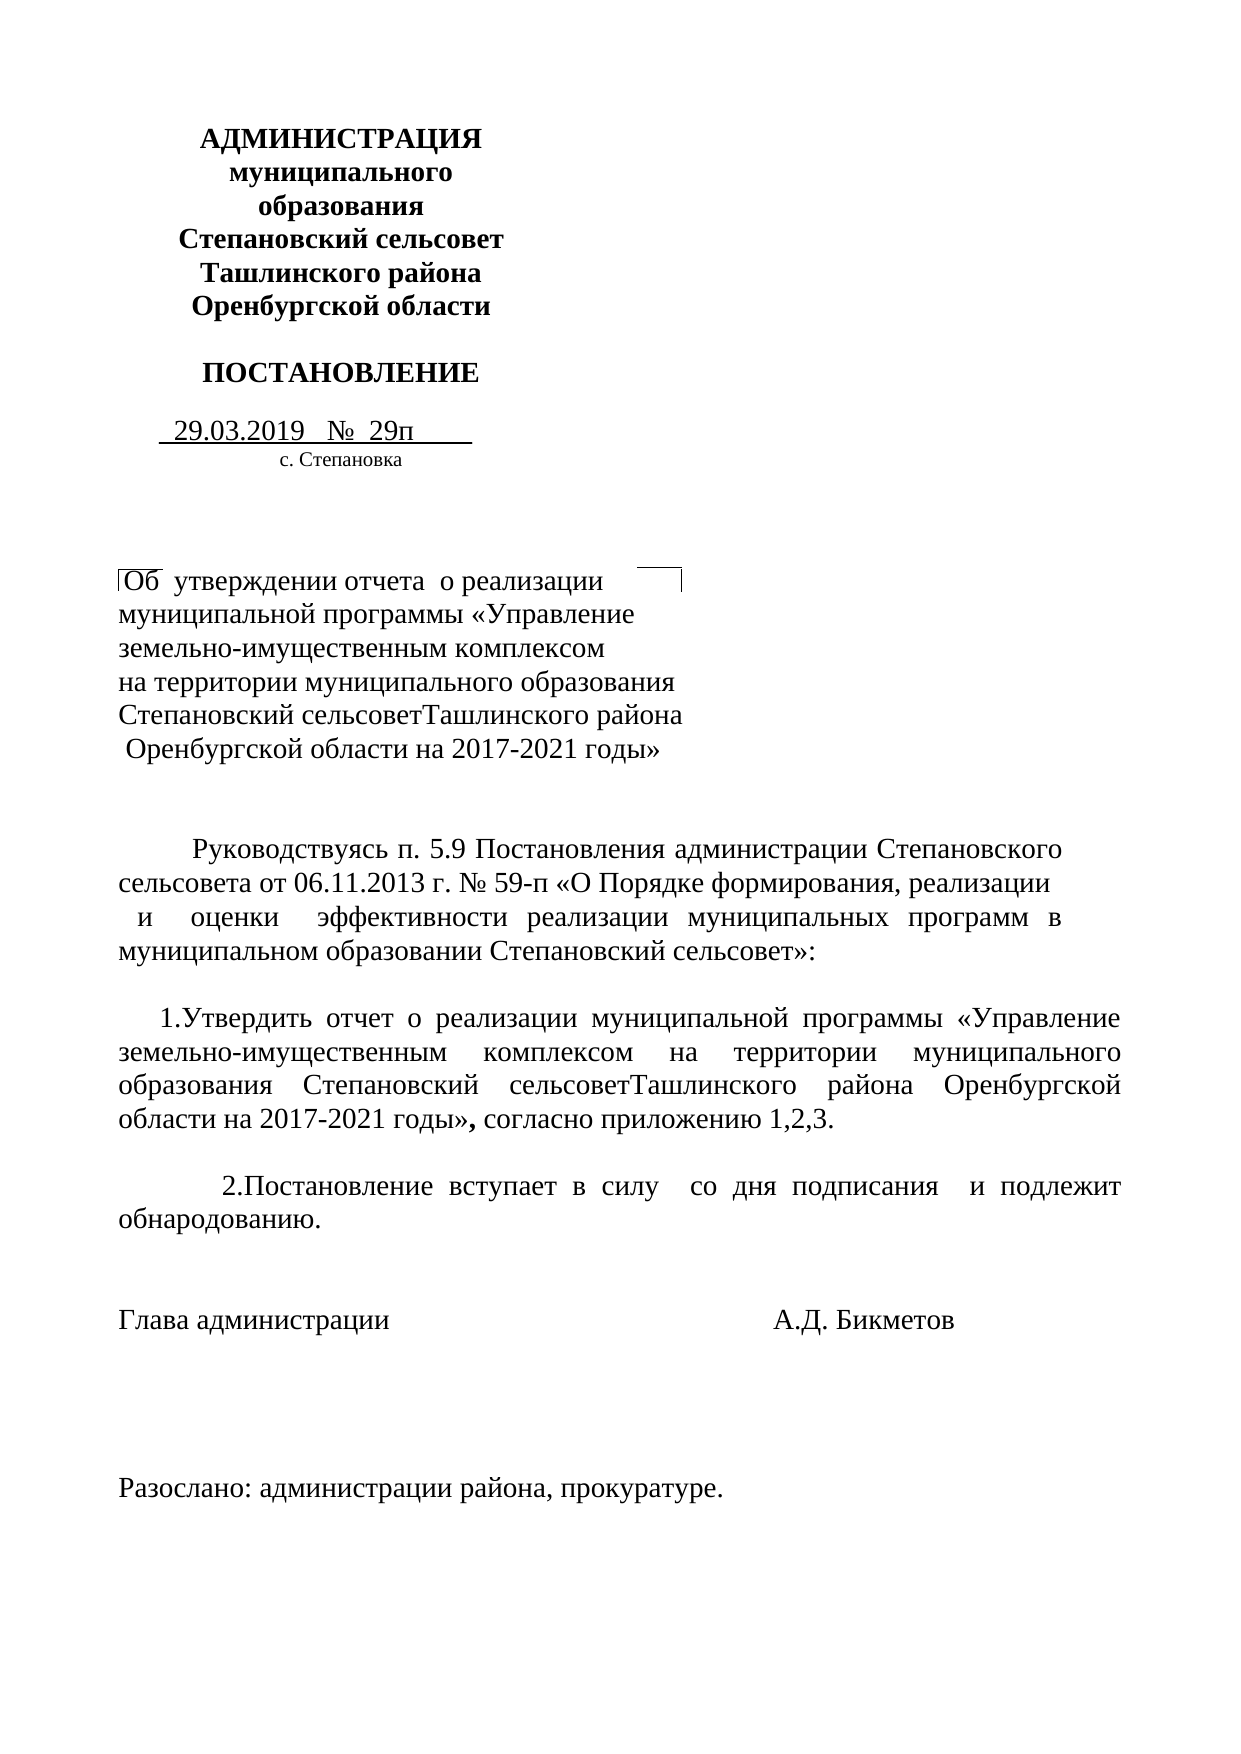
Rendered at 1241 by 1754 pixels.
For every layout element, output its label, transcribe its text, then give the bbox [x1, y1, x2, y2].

text земельно-имущественным комплексом [118, 630, 1122, 664]
text Оренбургской области на 2017-2021 годы» [118, 731, 1122, 764]
text муниципальной программы «Управление [118, 597, 1122, 630]
text Глава администрации А.Д. Бикметов [118, 1302, 1122, 1336]
table_header АДМИНИСТРАЦИЯ муниципального образования Степановский сельсовет Ташлинского района Оренбургской области ПОСТАНОВЛЕНИЕ _29.03.2019 № 29п____ с. Степановка [148, 121, 534, 523]
text Руководствуясь п. 5.9 Постановления администрации Степановского сельсовета от 06.11.2013 г. № 59-п «О Порядке формирования, реализации [118, 831, 1063, 899]
text 1.Утвердить отчет о реализации муниципальной программы «Управление земельно-имущественным комплексом на территории муниципального образования Степановский сельсоветТашлинского района Оренбургской области на 2017-2021 годы», согласно приложению 1,2,3. [118, 1000, 1122, 1134]
text и оценки эффективности реализации муниципальных программ в муниципальном образовании Степановский сельсовет»: [118, 899, 1063, 966]
text Степановский сельсоветТашлинского района [118, 697, 1122, 731]
text на территории муниципального образования [118, 664, 1122, 697]
text Разослано: администрации района, прокуратуре. [118, 1470, 1122, 1503]
text Об утверждении отчета о реализации [118, 563, 1122, 597]
text 2.Постановление вступает в силу со дня подписания и подлежит обнародованию. [118, 1168, 1122, 1235]
